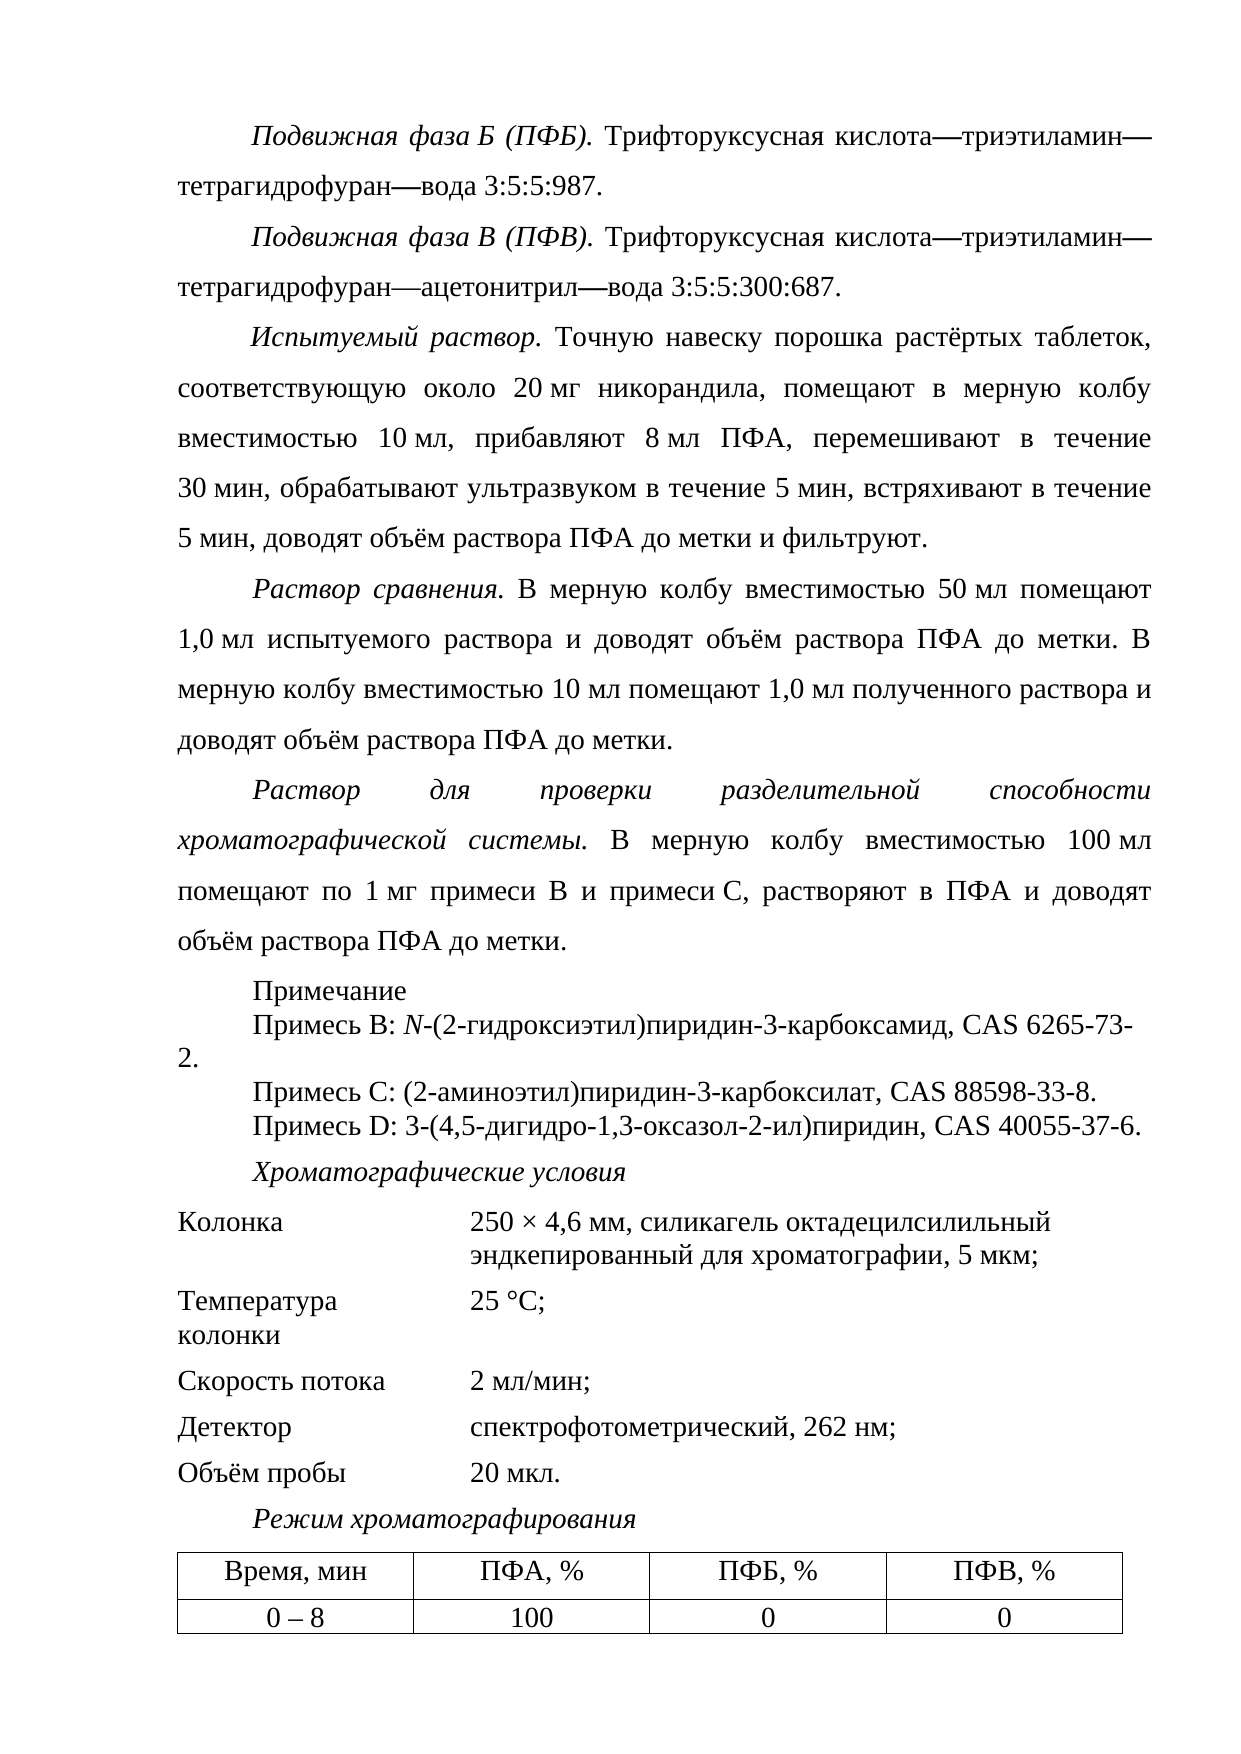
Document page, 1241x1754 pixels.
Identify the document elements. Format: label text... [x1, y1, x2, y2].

table_cell спектрофотометрический, 262 нм; [459, 1409, 1140, 1455]
text Примесь С: (2-аминоэтил)пиридин-3-карбоксилат, CAS 88598-33-8. [177, 1074, 1152, 1108]
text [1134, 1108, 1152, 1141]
text Режим хроматографирования [177, 1501, 1152, 1535]
text Подвижная фаза В (ПФВ). Трифторуксусная кислота—триэтиламин— тетрагидрофуран—ацетонитрил—вода 3:5:5:300:687. [177, 219, 1152, 303]
table_cell Температура колонки [166, 1284, 459, 1363]
table_cell 0 – 8 [178, 1600, 413, 1633]
text Хроматографические условия [177, 1154, 1152, 1187]
text Раствор сравнения. В мерную колбу вместимостью 50 мл помещают 1,0 мл испытуемого раствора и доводят объём раствора ПФА до метки. В мерную колбу вместимостью 10 мл помещают 1,0 мл полученного раствора и доводят объём раствора ПФА до метки. [177, 571, 1152, 755]
table_header ПФА, % [414, 1553, 649, 1599]
text Примечание [177, 973, 1152, 1007]
table_cell 100 [414, 1600, 649, 1633]
table_header Время, мин [178, 1553, 413, 1599]
text Примесь В: N-(2-гидроксиэтил)пиридин-3-карбоксамид, CAS 6265-73-2. [177, 1007, 1152, 1074]
table_cell Объём пробы [166, 1455, 459, 1501]
table_cell 2 мл/мин; [459, 1363, 1140, 1409]
table_cell 25 °С; [459, 1284, 1140, 1363]
table_cell 20 мкл. [459, 1455, 1140, 1501]
table_header 250 × 4,6 мм, силикагель октадецилсилильный эндкепированный для хроматографии, 5 мкм; [459, 1204, 1140, 1283]
table_header Колонка [166, 1204, 459, 1283]
text Испытуемый раствор. Точную навеску порошка растёртых таблеток, соответствующую около 20 мг никорандила, помещают в мерную колбу вместимостью 10 мл, прибавляют 8 мл ПФА, перемешивают в течение 30 мин, обрабатывают ультразвуком в течение 5 мин, встряхивают в течение 5 мин, доводят объём раствора ПФА до метки и фильтруют. [177, 319, 1152, 554]
table_header ПФВ, % [887, 1553, 1122, 1599]
text Раствор для проверки разделительной способности хроматографической системы. В мерную колбу вместимостью 100 мл помещают по 1 мг примеси В и примеси С, растворяют в ПФА и доводят объём раствора ПФА до метки. [177, 772, 1152, 957]
text Примесь D: 3-(4,5-дигидро-1,3-оксазол-2-ил)пиридин, CAS 40055-37-6. [177, 1108, 998, 1141]
table_cell Скорость потока [166, 1363, 459, 1409]
text Подвижная фаза Б (ПФБ). Трифторуксусная кислота—триэтиламин— тетрагидрофуран—вода 3:5:5:987. [177, 118, 1152, 202]
table_header ПФБ, % [650, 1553, 886, 1599]
table_cell 0 [887, 1600, 1122, 1633]
table_cell Детектор [166, 1409, 459, 1455]
table_cell 0 [650, 1600, 886, 1633]
